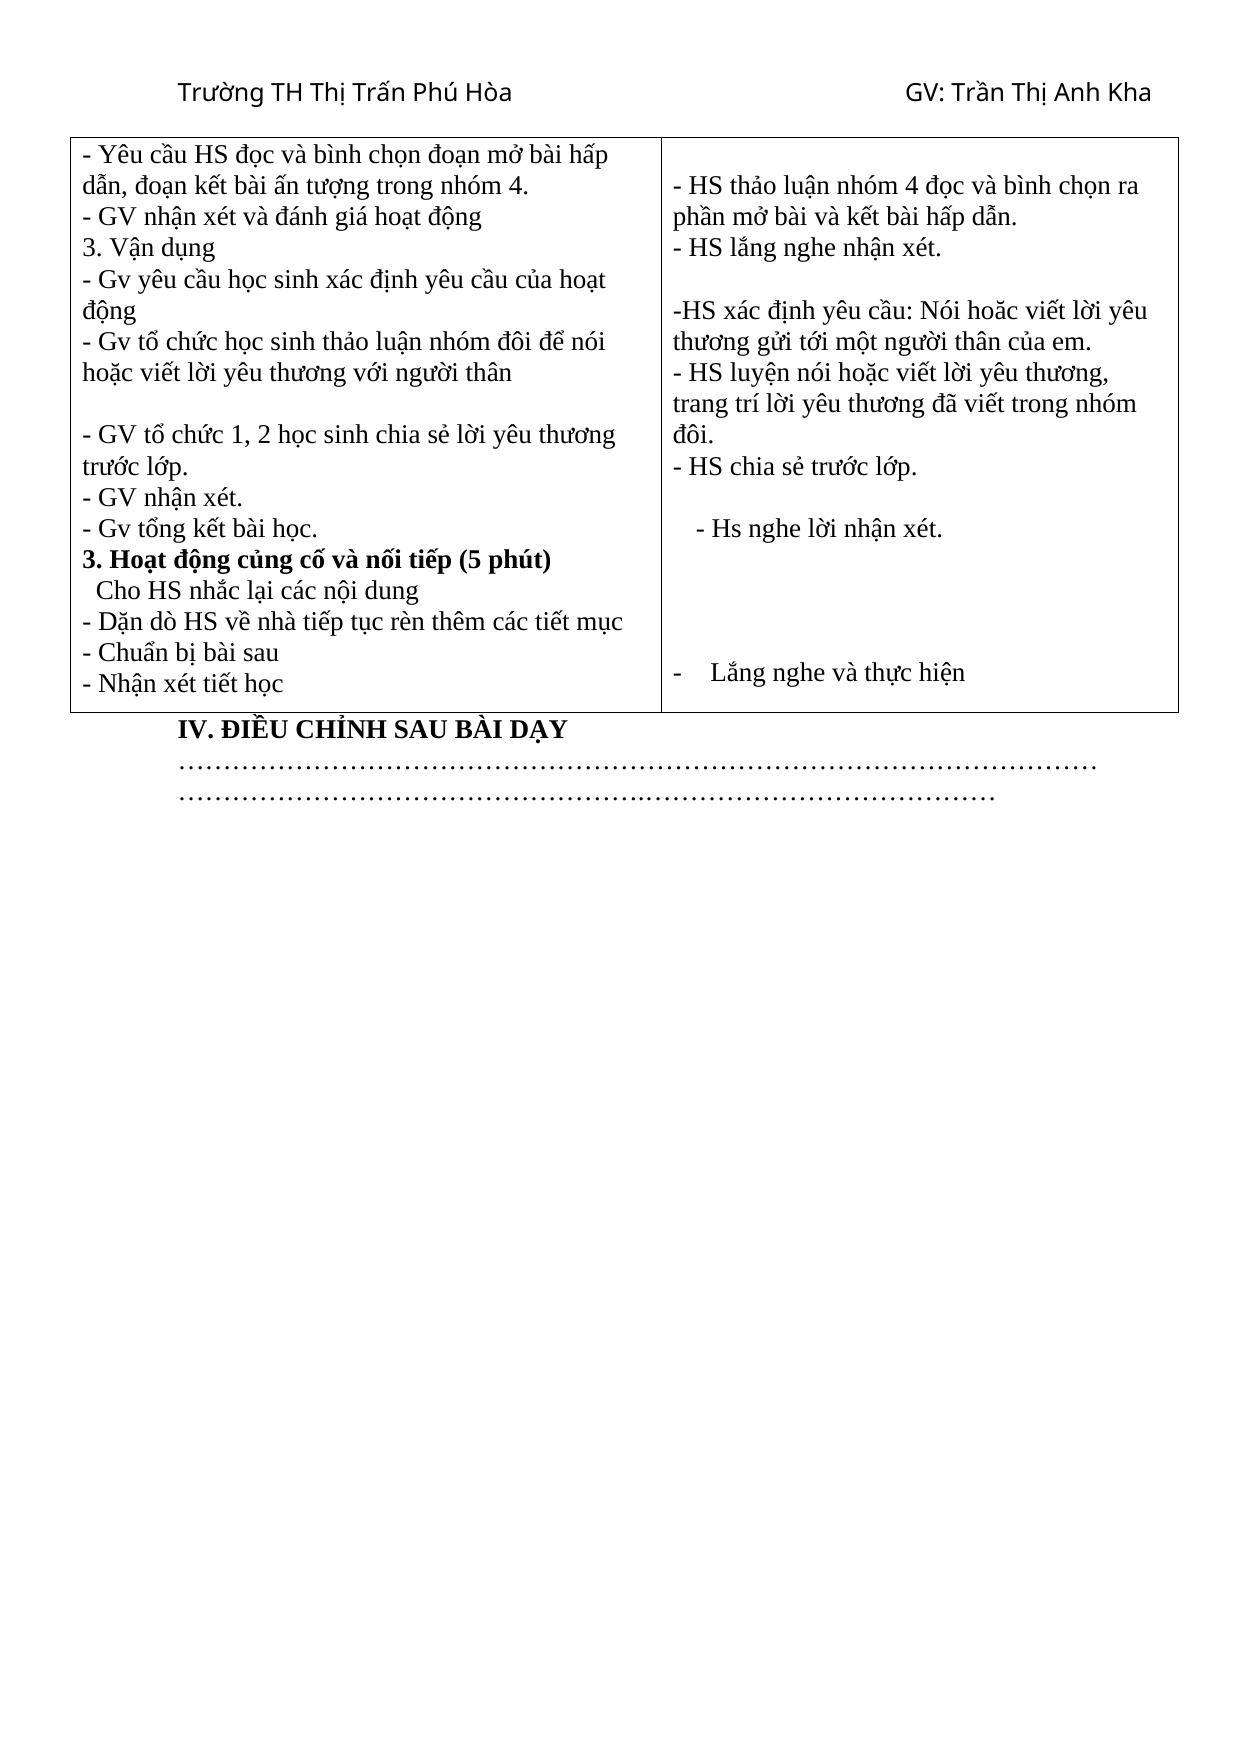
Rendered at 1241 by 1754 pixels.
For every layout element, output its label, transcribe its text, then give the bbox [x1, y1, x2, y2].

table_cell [71, 138, 661, 712]
text ……………………………………………………………………………………………………………………………………….………………………………… [177, 744, 1122, 806]
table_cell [662, 138, 1178, 712]
text IV. ĐIỀU CHỈNH SAU BÀI DẠY [177, 713, 1122, 744]
